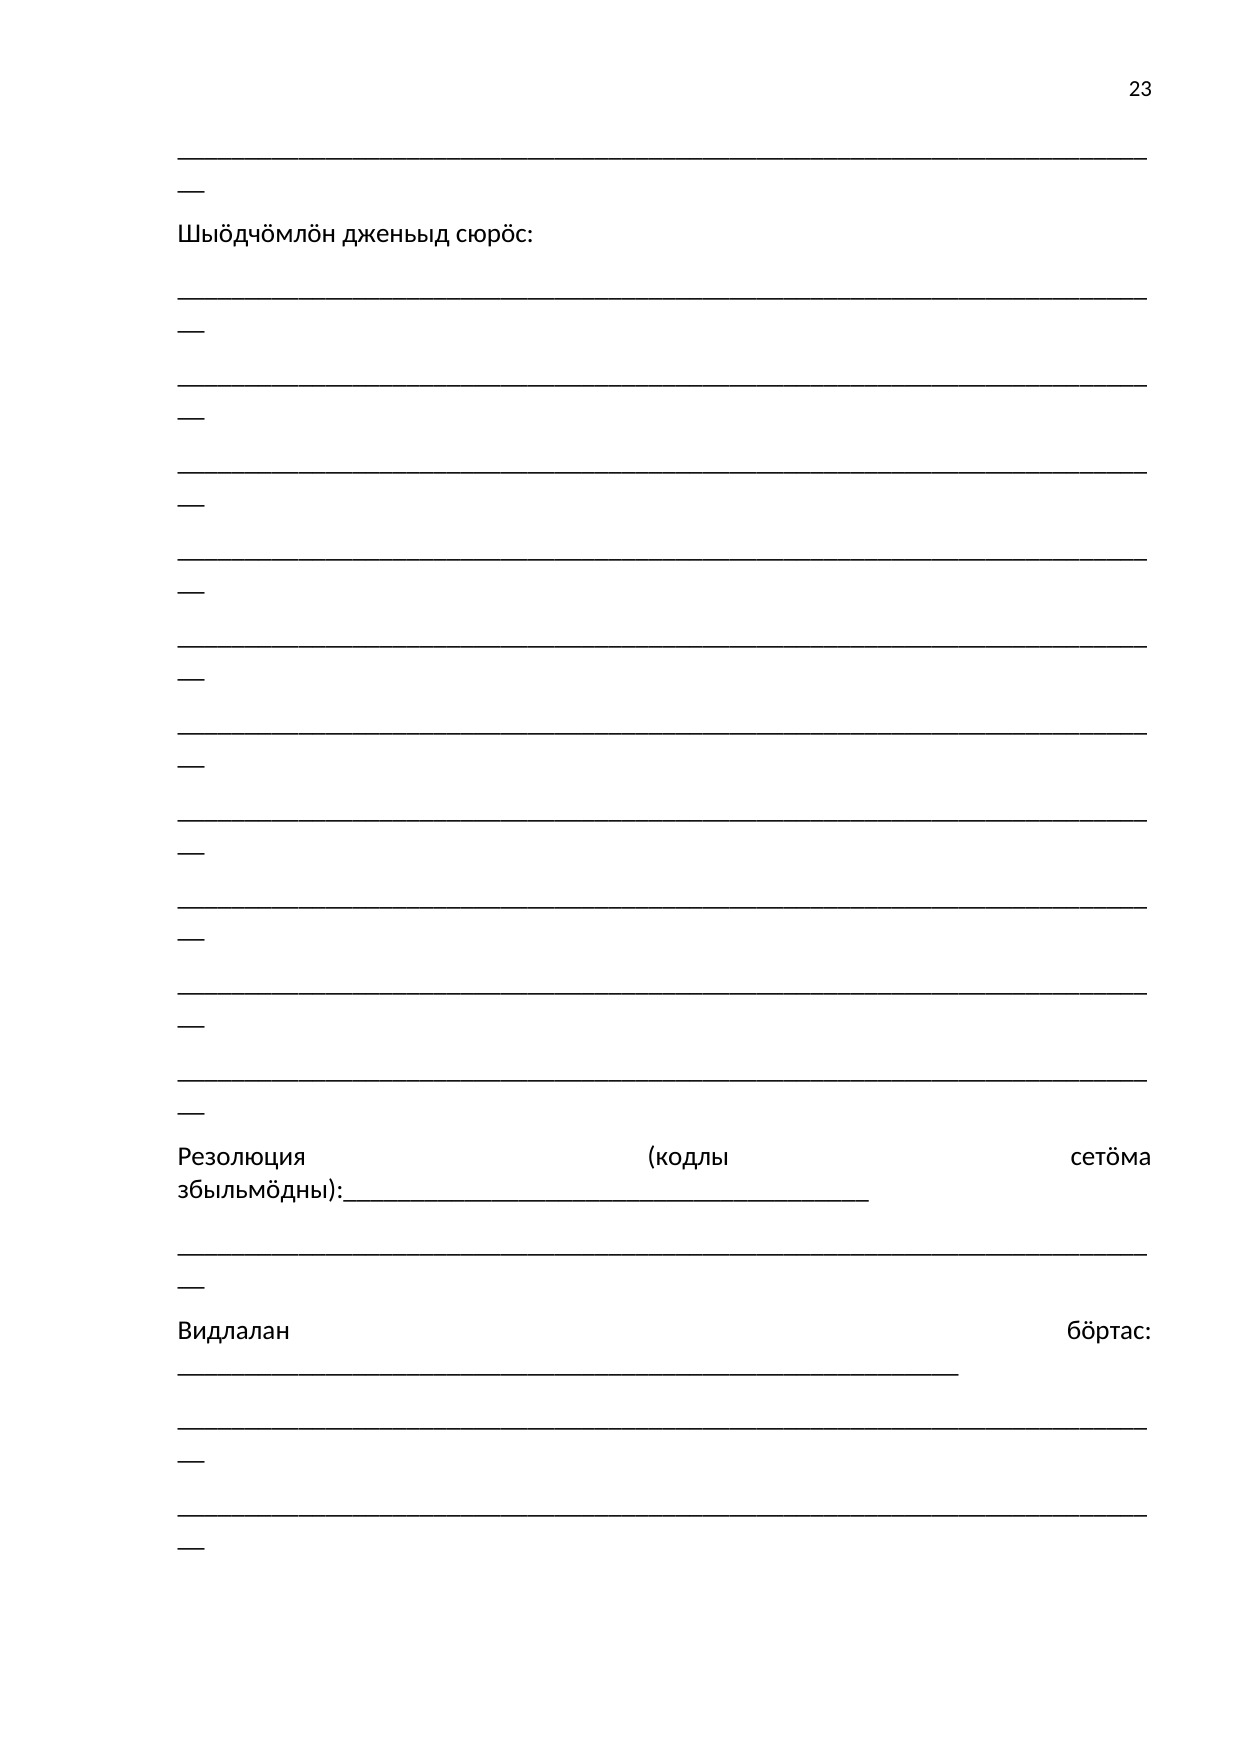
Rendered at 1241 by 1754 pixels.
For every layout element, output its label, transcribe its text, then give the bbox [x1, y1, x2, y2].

text __________________________________________________________________________ [177, 792, 1152, 858]
text __________________________________________________________________________ [177, 531, 1152, 597]
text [177, 1400, 1152, 1466]
text __________________________________________________________________________ [177, 966, 1152, 1032]
text Шыöдчöмлöн дженьыд сюрöс: [177, 217, 1152, 250]
text __________________________________________________________________________ [177, 357, 1152, 423]
text __________________________________________________________________________ [177, 444, 1152, 510]
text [177, 130, 1152, 196]
text __________________________________________________________________________ [177, 618, 1152, 684]
text Резолюция (кодлы сетöма збыльмöдны):_______________________________________ [177, 1139, 1152, 1205]
text __________________________________________________________________________ [177, 1052, 1152, 1118]
text __________________________________________________________________________ [177, 879, 1152, 945]
text __________________________________________________________________________ [177, 705, 1152, 771]
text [177, 1487, 1152, 1553]
text Видлалан бöртас: __________________________________________________________ [177, 1313, 1152, 1379]
text __________________________________________________________________________ [177, 1226, 1152, 1292]
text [177, 271, 1152, 337]
